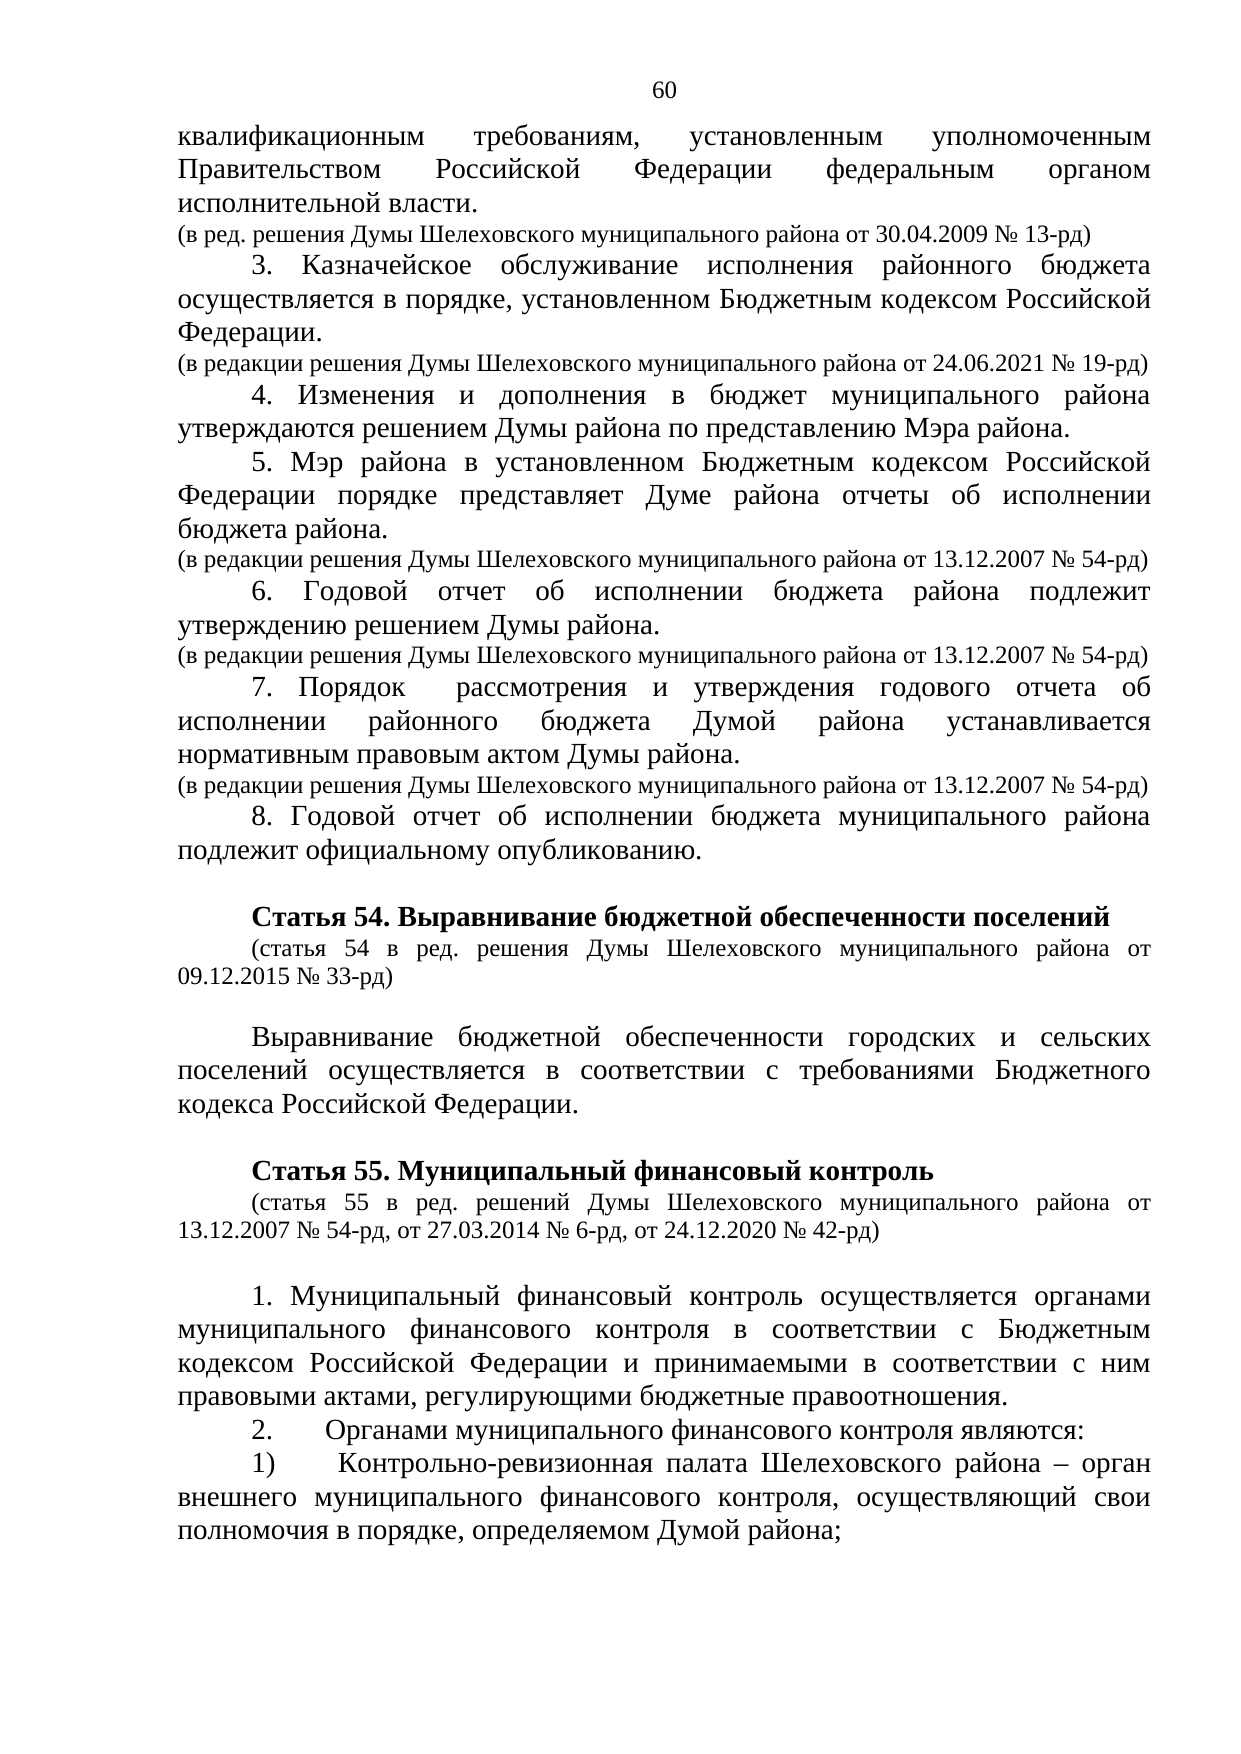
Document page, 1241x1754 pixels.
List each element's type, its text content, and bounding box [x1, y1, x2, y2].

text (в редакции решения Думы Шелеховского муниципального района от 13.12.2007 № 54-рд) [177, 544, 1152, 573]
text 7. Порядок рассмотрения и утверждения годового отчета об исполнении районного бюджета Думой района устанавливается нормативным правовым актом Думы района. [177, 669, 1152, 770]
text 2. Органами муниципального финансового контроля являются: [177, 1412, 1152, 1445]
text 8. Годовой отчет об исполнении бюджета муниципального района подлежит официальному опубликованию. [177, 798, 1152, 866]
text (статья 54 в ред. решения Думы Шелеховского муниципального района от 09.12.2015 № 33-рд) [177, 933, 1152, 990]
text (в редакции решения Думы Шелеховского муниципального района от 13.12.2007 № 54-рд) [177, 770, 1152, 798]
text 3. Казначейское обслуживание исполнения районного бюджета осуществляется в порядке, установленном Бюджетным кодексом Российской Федерации. [177, 247, 1152, 348]
text (в редакции решения Думы Шелеховского муниципального района от 13.12.2007 № 54-рд) [177, 640, 1152, 669]
text 1. Муниципальный финансовый контроль осуществляется органами муниципального финансового контроля в соответствии с Бюджетным кодексом Российской Федерации и принимаемыми в соответствии с ним правовыми актами, регулирующими бюджетные правоотношения. [177, 1278, 1152, 1412]
text Статья 55. Муниципальный финансовый контроль [177, 1153, 1152, 1187]
text (в ред. решения Думы Шелеховского муниципального района от 30.04.2009 № 13-рд) [177, 219, 1152, 247]
text 6. Годовой отчет об исполнении бюджета района подлежит утверждению решением Думы района. [177, 573, 1152, 640]
text Выравнивание бюджетной обеспеченности городских и сельских поселений осуществляется в соответствии с требованиями Бюджетного кодекса Российской Федерации. [177, 1019, 1152, 1119]
text Статья 54. Выравнивание бюджетной обеспеченности поселений [177, 899, 1152, 933]
text 5. Мэр района в установленном Бюджетным кодексом Российской Федерации порядке представляет Думе района отчеты об исполнении бюджета района. [177, 444, 1152, 544]
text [177, 118, 1152, 219]
text 1) Контрольно-ревизионная палата Шелеховского района – орган внешнего муниципального финансового контроля, осуществляющий свои полномочия в порядке, определяемом Думой района; [177, 1445, 1152, 1546]
text 4. Изменения и дополнения в бюджет муниципального района утверждаются решением Думы района по представлению Мэра района. [177, 377, 1152, 444]
text (статья 55 в ред. решений Думы Шелеховского муниципального района от 13.12.2007 № 54-рд, от 27.03.2014 № 6-рд, от 24.12.2020 № 42-рд) [177, 1187, 1152, 1244]
text (в редакции решения Думы Шелеховского муниципального района от 24.06.2021 № 19-рд) [177, 348, 1152, 377]
